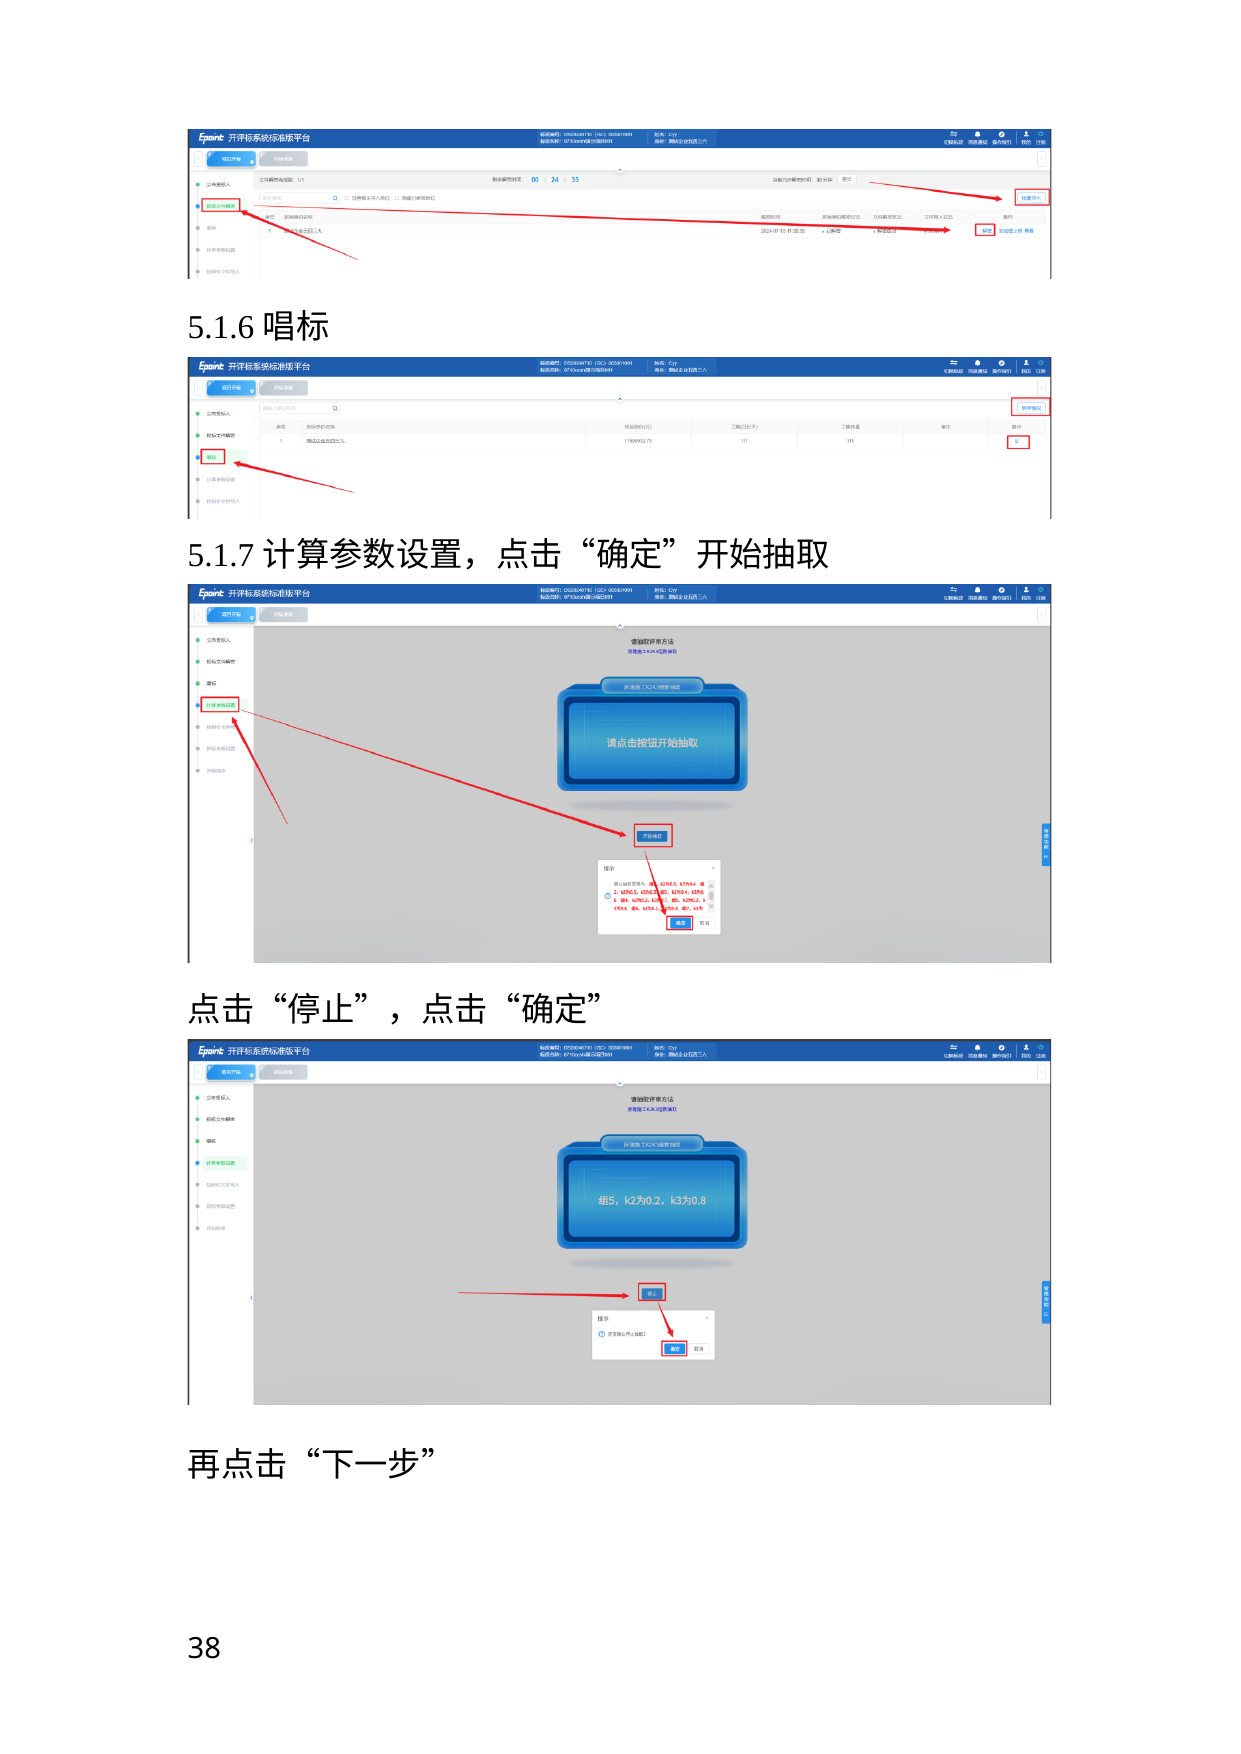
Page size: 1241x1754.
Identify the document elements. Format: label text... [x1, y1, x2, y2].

text 5.1.7 计算参数设置，点击“确定”开始抽取 [187, 519, 1053, 584]
picture [187, 129, 1052, 279]
text 再点击“下一步” [187, 1429, 1053, 1494]
picture [187, 584, 1052, 963]
picture [187, 1039, 1052, 1405]
text 5.1.6 唱标 [187, 292, 1053, 357]
text 点击“停止”，点击“确定” [187, 974, 1053, 1039]
picture [187, 357, 1052, 519]
